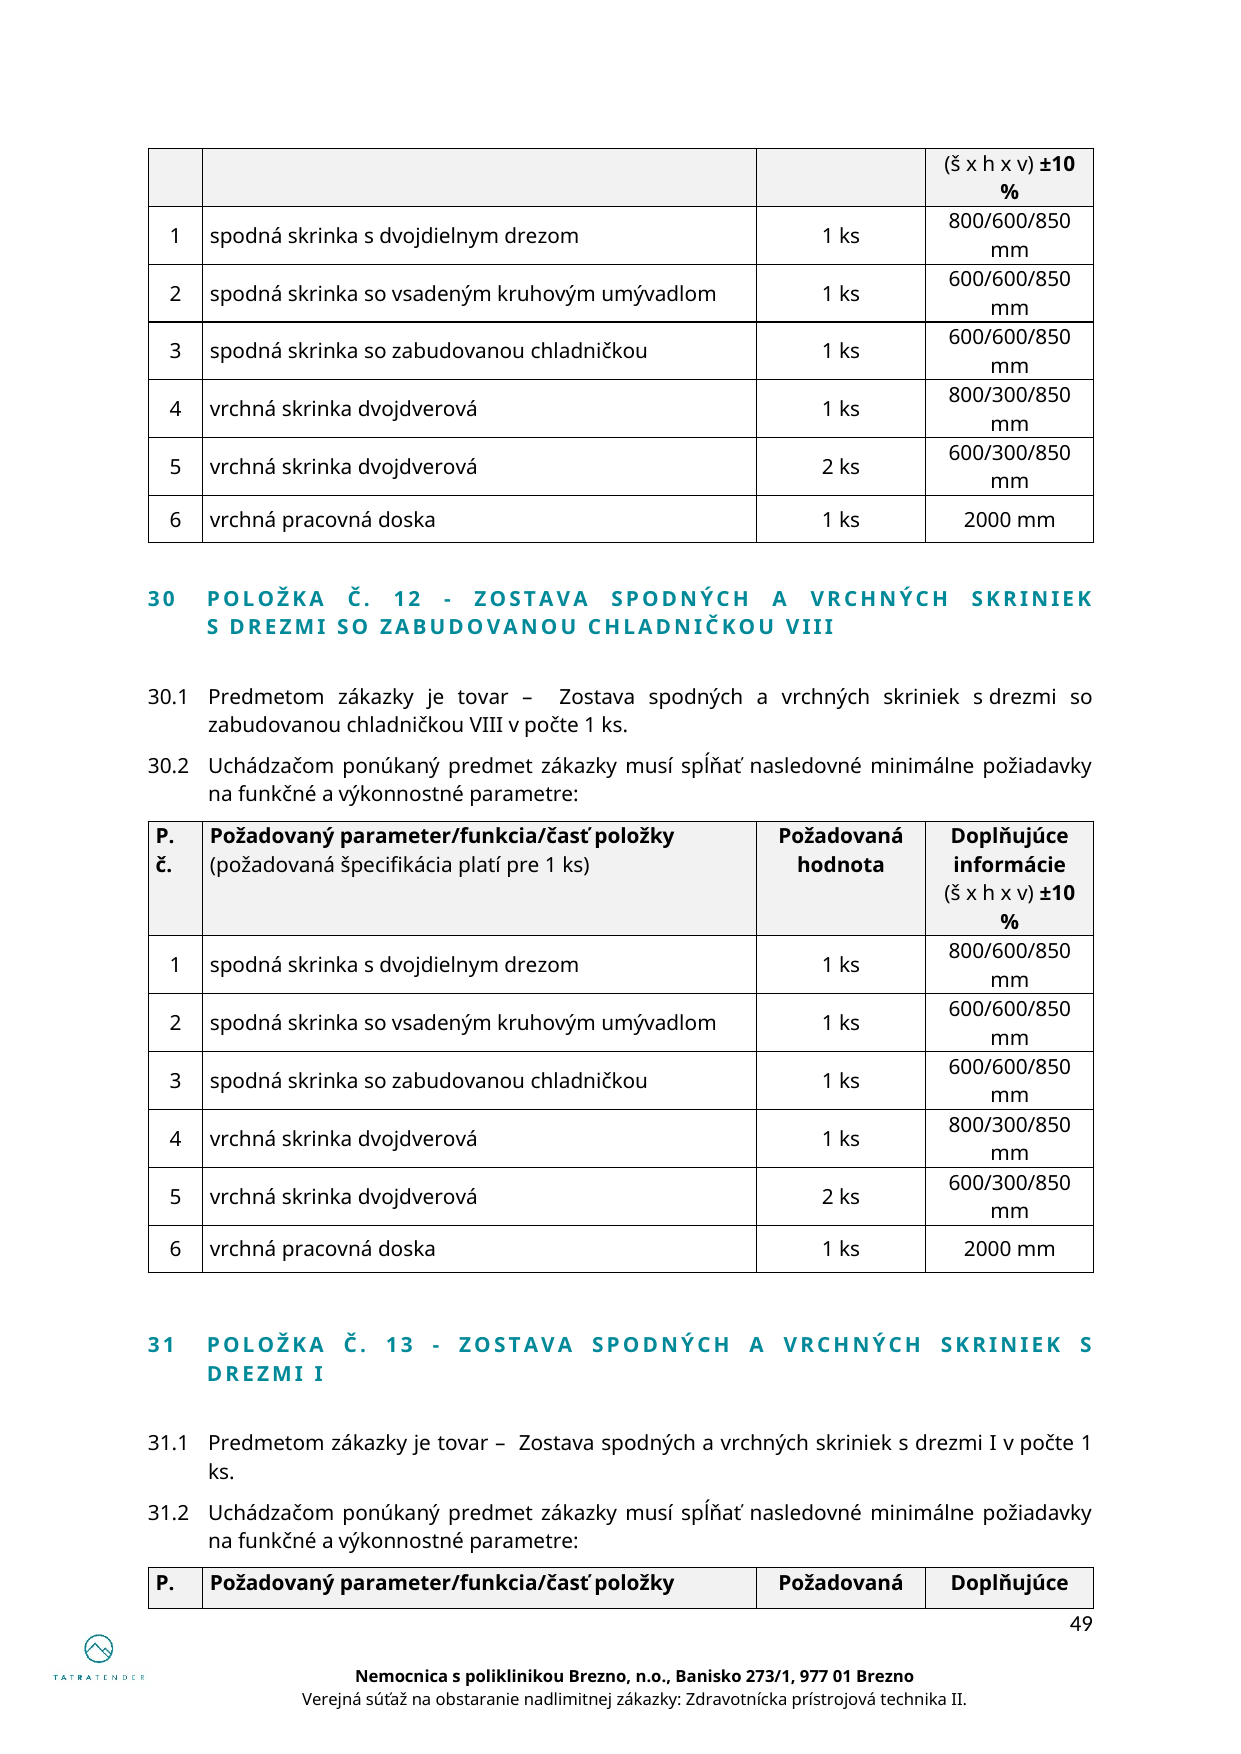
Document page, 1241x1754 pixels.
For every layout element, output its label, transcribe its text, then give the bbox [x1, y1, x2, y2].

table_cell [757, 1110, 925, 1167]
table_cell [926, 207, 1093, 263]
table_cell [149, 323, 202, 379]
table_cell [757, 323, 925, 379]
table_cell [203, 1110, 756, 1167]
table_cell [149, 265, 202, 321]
list Položka č. 12 - Zostava spodných a vrchných skriniek s drezmi so zabudovanou chladničkou VIII [148, 584, 1093, 641]
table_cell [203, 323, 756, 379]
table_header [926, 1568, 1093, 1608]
list Uchádzačom ponúkaný predmet zákazky musí spĺňať nasledovné minimálne požiadavky na funkčné a výkonnostné parametre: [148, 751, 1093, 808]
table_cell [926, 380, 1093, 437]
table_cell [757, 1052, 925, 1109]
list Predmetom zákazky je tovar – Zostava spodných a vrchných skriniek s drezmi so zabudovanou chladničkou VIII v počte 1 ks. [148, 682, 1093, 739]
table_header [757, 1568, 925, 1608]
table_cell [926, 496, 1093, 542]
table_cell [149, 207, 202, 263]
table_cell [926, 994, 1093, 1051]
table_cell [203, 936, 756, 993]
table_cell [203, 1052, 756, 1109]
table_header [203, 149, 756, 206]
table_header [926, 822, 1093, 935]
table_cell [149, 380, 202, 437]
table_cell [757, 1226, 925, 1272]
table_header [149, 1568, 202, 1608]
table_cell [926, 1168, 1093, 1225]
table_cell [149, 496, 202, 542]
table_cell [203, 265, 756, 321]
picture [32, 1610, 165, 1704]
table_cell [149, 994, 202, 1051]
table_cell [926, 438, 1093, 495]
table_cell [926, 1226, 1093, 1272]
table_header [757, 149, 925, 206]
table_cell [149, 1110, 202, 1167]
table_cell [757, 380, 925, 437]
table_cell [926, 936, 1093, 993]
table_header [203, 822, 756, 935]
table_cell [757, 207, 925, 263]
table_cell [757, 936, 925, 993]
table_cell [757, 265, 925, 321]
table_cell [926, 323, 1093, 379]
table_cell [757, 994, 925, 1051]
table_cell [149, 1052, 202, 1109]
list Uchádzačom ponúkaný predmet zákazky musí spĺňať nasledovné minimálne požiadavky na funkčné a výkonnostné parametre: [148, 1498, 1093, 1554]
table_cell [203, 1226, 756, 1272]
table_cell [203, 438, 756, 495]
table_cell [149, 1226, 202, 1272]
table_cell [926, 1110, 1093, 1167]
list Predmetom zákazky je tovar – Zostava spodných a vrchných skriniek s drezmi I v počte 1 ks. [148, 1428, 1093, 1485]
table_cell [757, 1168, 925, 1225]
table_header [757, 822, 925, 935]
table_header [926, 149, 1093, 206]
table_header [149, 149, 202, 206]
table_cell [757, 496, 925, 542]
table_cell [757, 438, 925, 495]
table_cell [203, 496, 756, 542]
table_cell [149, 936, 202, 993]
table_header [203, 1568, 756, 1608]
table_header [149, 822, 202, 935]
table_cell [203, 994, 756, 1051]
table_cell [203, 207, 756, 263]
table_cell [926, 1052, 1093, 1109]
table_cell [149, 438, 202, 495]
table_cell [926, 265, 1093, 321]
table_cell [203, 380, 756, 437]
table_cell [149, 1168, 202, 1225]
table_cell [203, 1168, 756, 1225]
list Položka č. 13 - Zostava spodných a vrchných skriniek s drezmi I [148, 1331, 1093, 1387]
